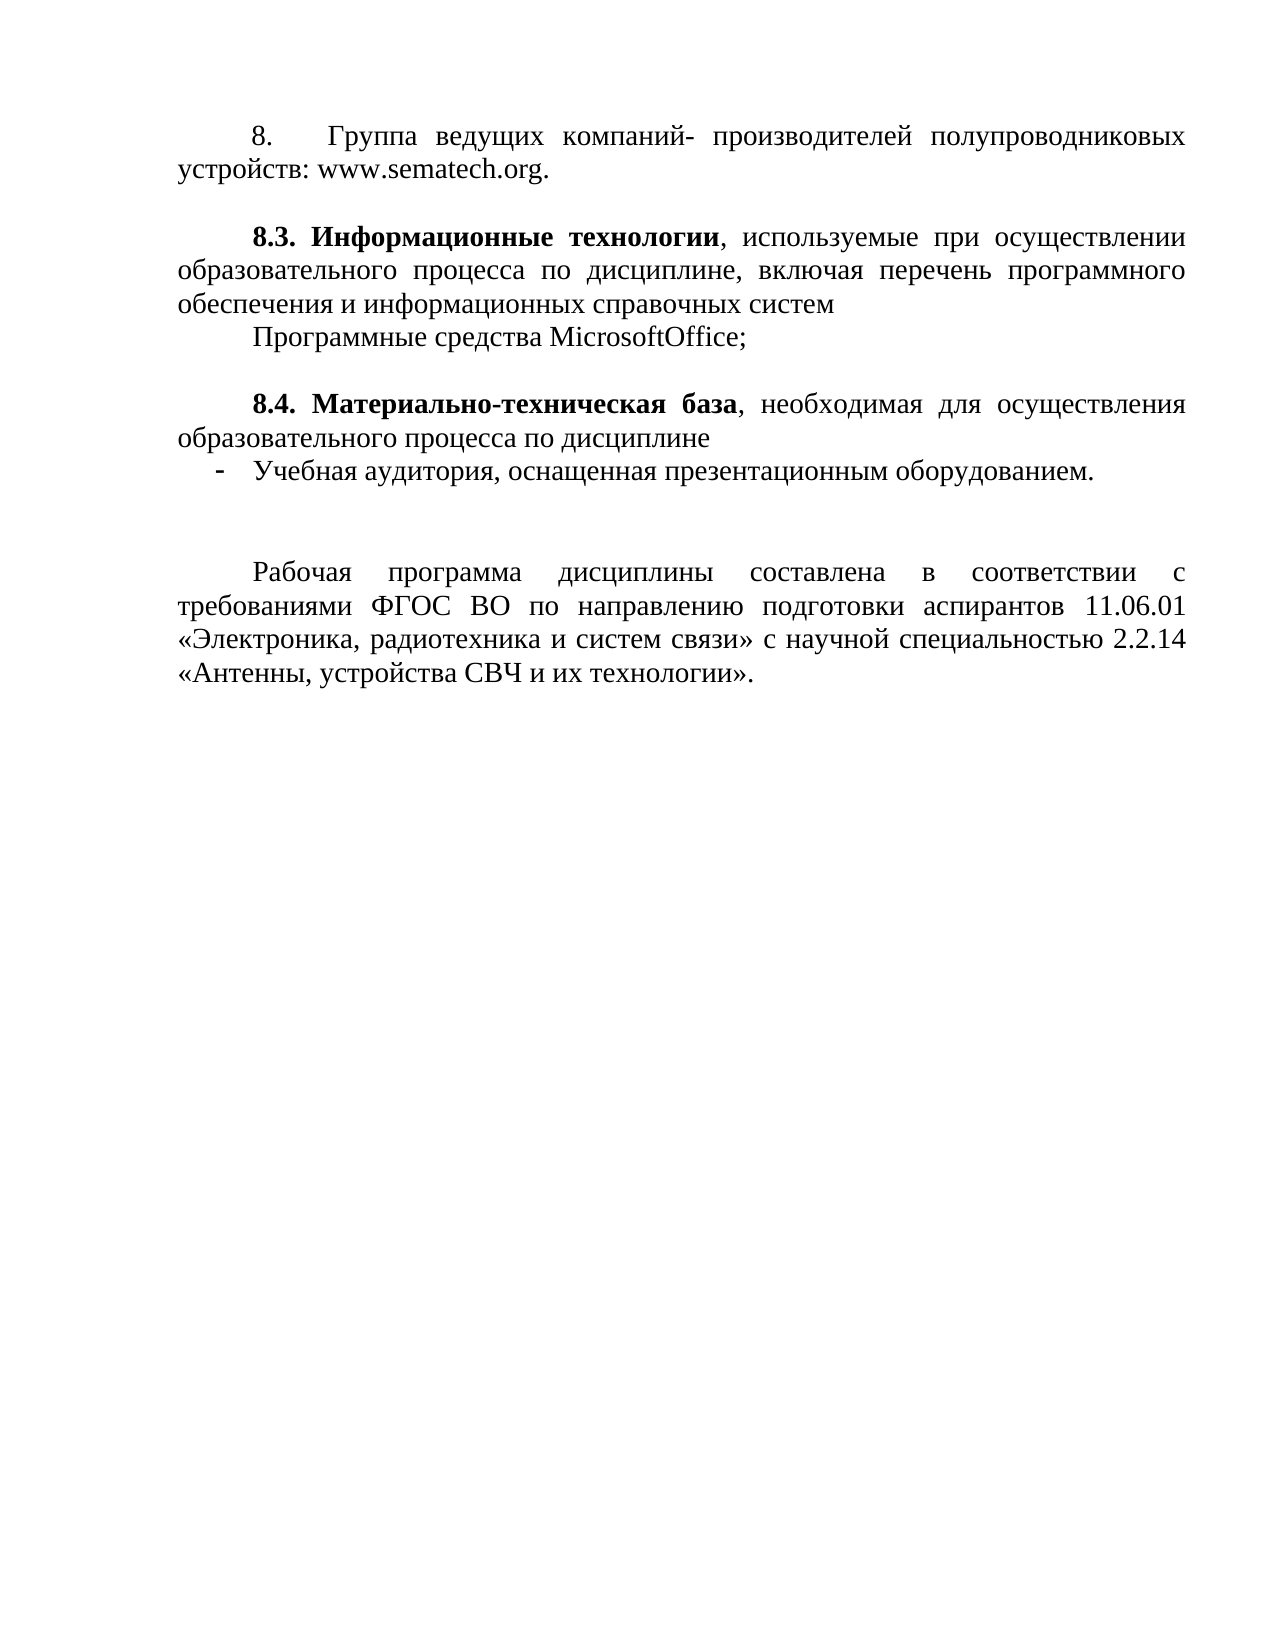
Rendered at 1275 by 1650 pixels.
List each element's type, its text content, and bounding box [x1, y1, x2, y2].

text 8.4. Материально-техническая база, необходимая для осуществления образовательного процесса по дисциплине [177, 386, 1186, 453]
text Рабочая программа дисциплины составлена в соответствии с требованиями ФГОС ВО по направлению подготовки аспирантов 11.06.01 «Электроника, радиотехника и систем связи» с научной специальностью 2.2.14 «Антенны, устройства СВЧ и их технологии». [177, 554, 1186, 688]
text 8.3. Информационные технологии, используемые при осуществлении образовательного процесса по дисциплине, включая перечень программного обеспечения и информационных справочных систем [177, 219, 1186, 319]
list Учебная аудитория, оснащенная презентационным оборудованием. [215, 453, 1186, 487]
text Программные средства MicrosoftOffice; [177, 319, 1186, 353]
list Группа ведущих компаний- производителей полупроводниковых устройств: www.sematech.org. [177, 118, 1186, 185]
